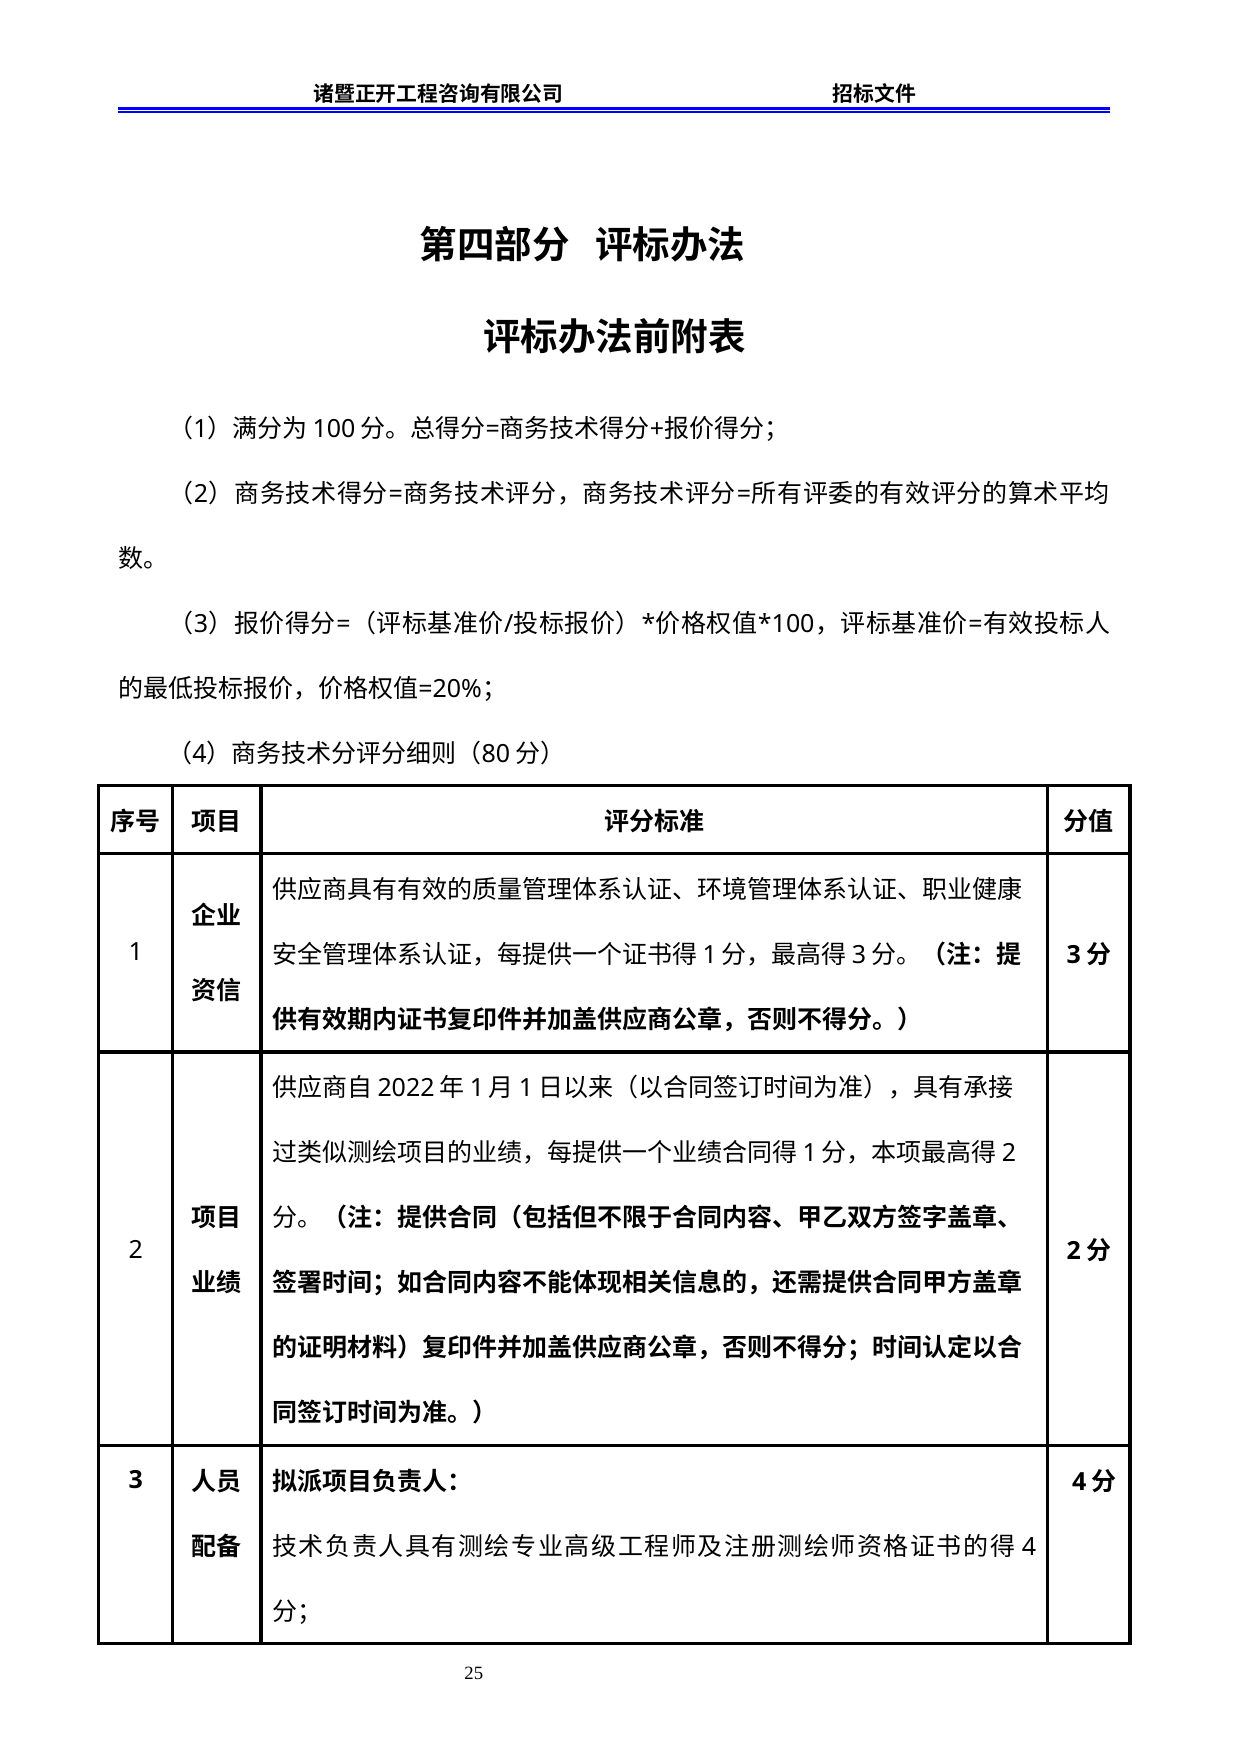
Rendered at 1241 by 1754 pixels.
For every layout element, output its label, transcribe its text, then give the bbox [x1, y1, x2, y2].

text （1）满分为100分。总得分=商务技术得分+报价得分； [118, 394, 1110, 459]
table_cell 项目业绩 [174, 1054, 259, 1443]
text 第四部分 评标办法 [118, 210, 1110, 275]
table_header 评分标准 [263, 787, 1046, 852]
table_header 分值 [1049, 787, 1128, 852]
table_cell 供应商自2022年1月1日以来（以合同签订时间为准），具有承接过类似测绘项目的业绩，每提供一个业绩合同得1分，本项最高得2分。（注：提供合同（包括但不限于合同内容、甲乙双方签字盖章、签署时间；如合同内容不能体现相关信息的，还需提供合同甲方盖章的证明材料）复印件并加盖供应商公章，否则不得分；时间认定以合同签订时间为准。） [263, 1054, 1046, 1443]
table_cell 2分 [1049, 1054, 1128, 1443]
table_cell 3分 [1049, 855, 1128, 1050]
text （2）商务技术得分=商务技术评分，商务技术评分=所有评委的有效评分的算术平均数。 [118, 459, 1110, 589]
table_cell 供应商具有有效的质量管理体系认证、环境管理体系认证、职业健康安全管理体系认证，每提供一个证书得1分，最高得3分。（注：提供有效期内证书复印件并加盖供应商公章，否则不得分。） [263, 855, 1046, 1050]
table_cell 人员配备 [174, 1447, 259, 1642]
table_cell 4分 [1049, 1447, 1128, 1642]
text （3）报价得分=（评标基准价/投标报价）*价格权值*100，评标基准价=有效投标人的最低投标报价，价格权值=20%； [118, 589, 1110, 719]
table_cell 企业资信 [174, 855, 259, 1050]
text 评标办法前附表 [118, 302, 1110, 367]
table_cell 1 [100, 855, 171, 1050]
table_cell 2 [100, 1054, 171, 1443]
table_header 项目 [174, 787, 259, 852]
table_cell 3 [100, 1447, 171, 1642]
text （4）商务技术分评分细则（80分） [118, 719, 1110, 784]
table_header 序号 [100, 787, 171, 852]
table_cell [263, 1447, 1046, 1642]
